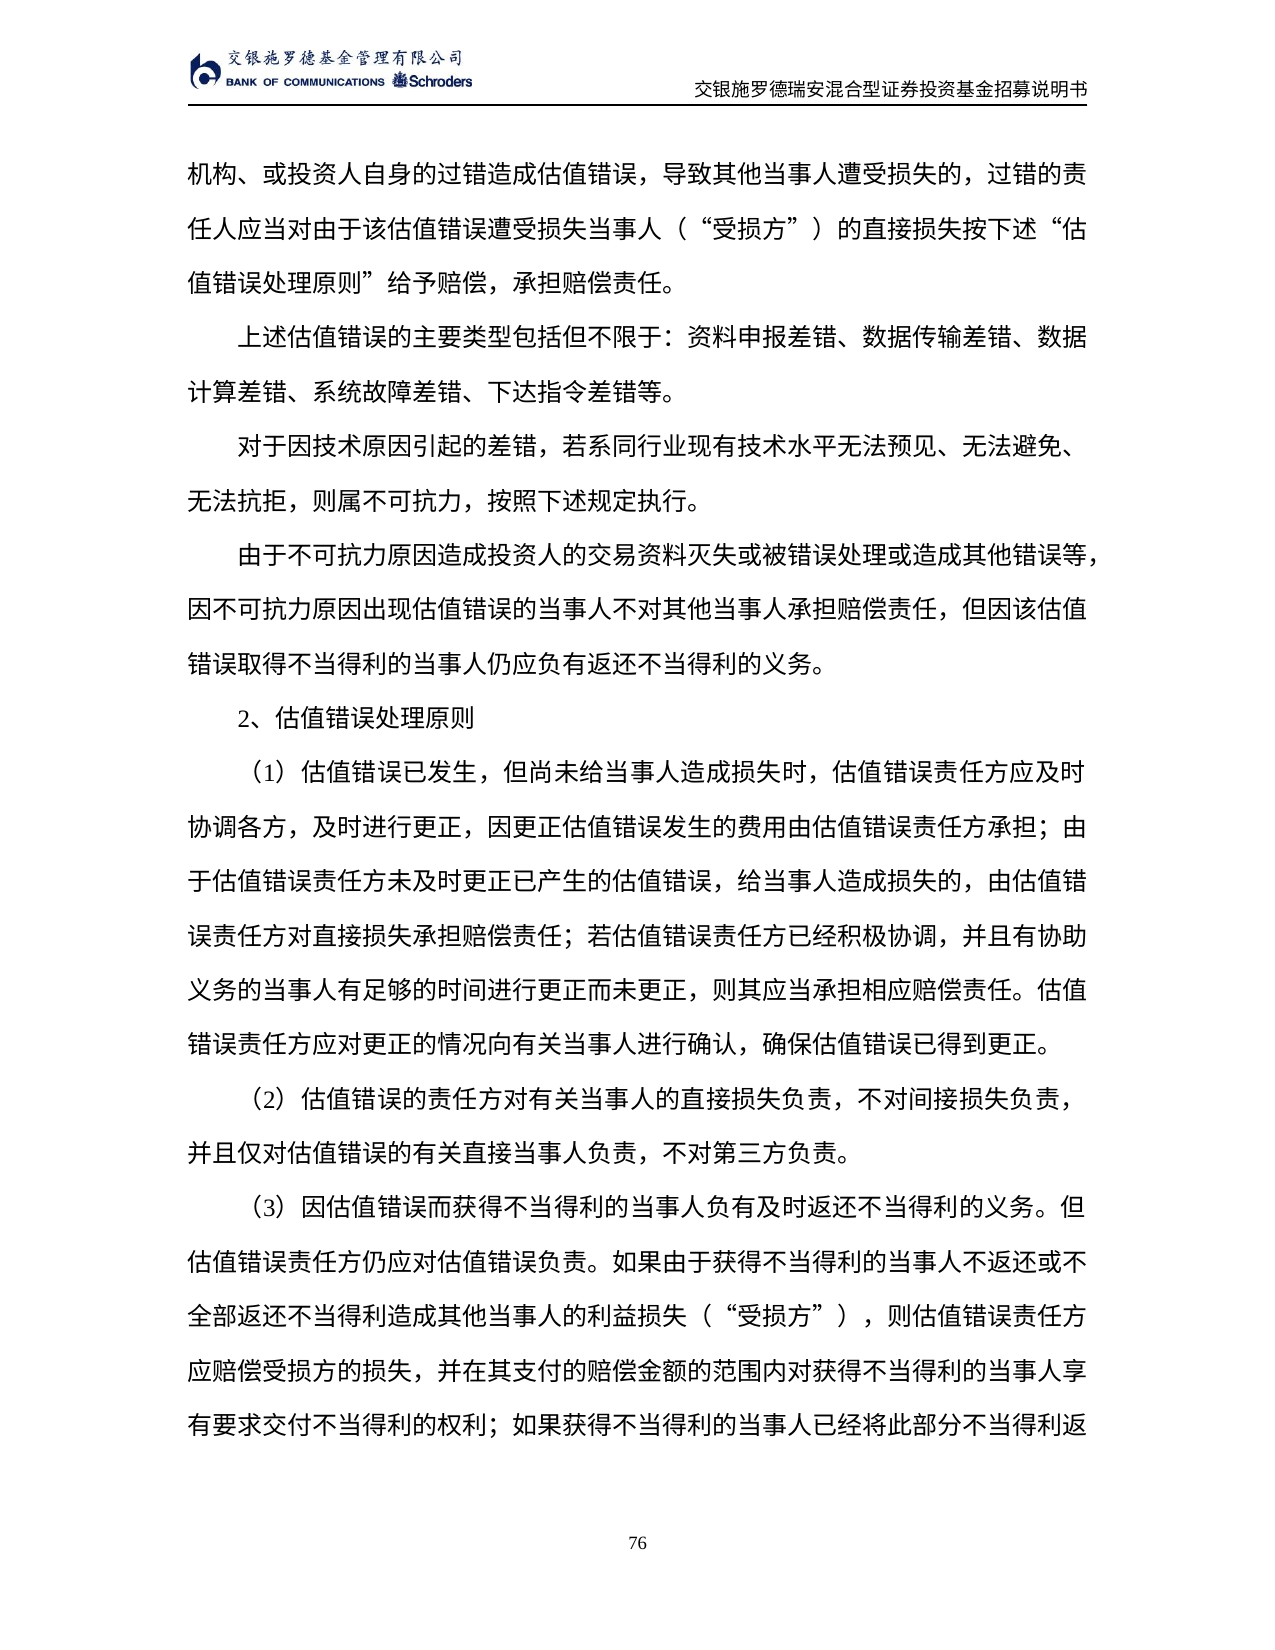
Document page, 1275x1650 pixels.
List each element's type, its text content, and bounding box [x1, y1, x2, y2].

text 由于不可抗力原因造成投资人的交易资料灭失或被错误处理或造成其他错误等，因不可抗力原因出现估值错误的当事人不对其他当事人承担赔偿责任，但因该估值错误取得不当得利的当事人仍应负有返还不当得利的义务。 [187, 535, 1087, 680]
text 上述估值错误的主要类型包括但不限于：资料申报差错、数据传输差错、数据计算差错、系统故障差错、下达指令差错等。 [187, 318, 1087, 408]
picture [190, 50, 472, 89]
text 对于因技术原因引起的差错，若系同行业现有技术水平无法预见、无法避免、无法抗拒，则属不可抗力，按照下述规定执行。 [187, 427, 1087, 517]
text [187, 155, 1087, 300]
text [187, 1188, 1087, 1442]
text （2）估值错误的责任方对有关当事人的直接损失负责，不对间接损失负责，并且仅对估值错误的有关直接当事人负责，不对第三方负责。 [187, 1079, 1087, 1170]
text （1）估值错误已发生，但尚未给当事人造成损失时，估值错误责任方应及时协调各方，及时进行更正，因更正估值错误发生的费用由估值错误责任方承担；由于估值错误责任方未及时更正已产生的估值错误，给当事人造成损失的，由估值错误责任方对直接损失承担赔偿责任；若估值错误责任方已经积极协调，并且有协助义务的当事人有足够的时间进行更正而未更正，则其应当承担相应赔偿责任。估值错误责任方应对更正的情况向有关当事人进行确认，确保估值错误已得到更正。 [187, 753, 1087, 1061]
text 2、估值错误处理原则 [187, 698, 1087, 735]
